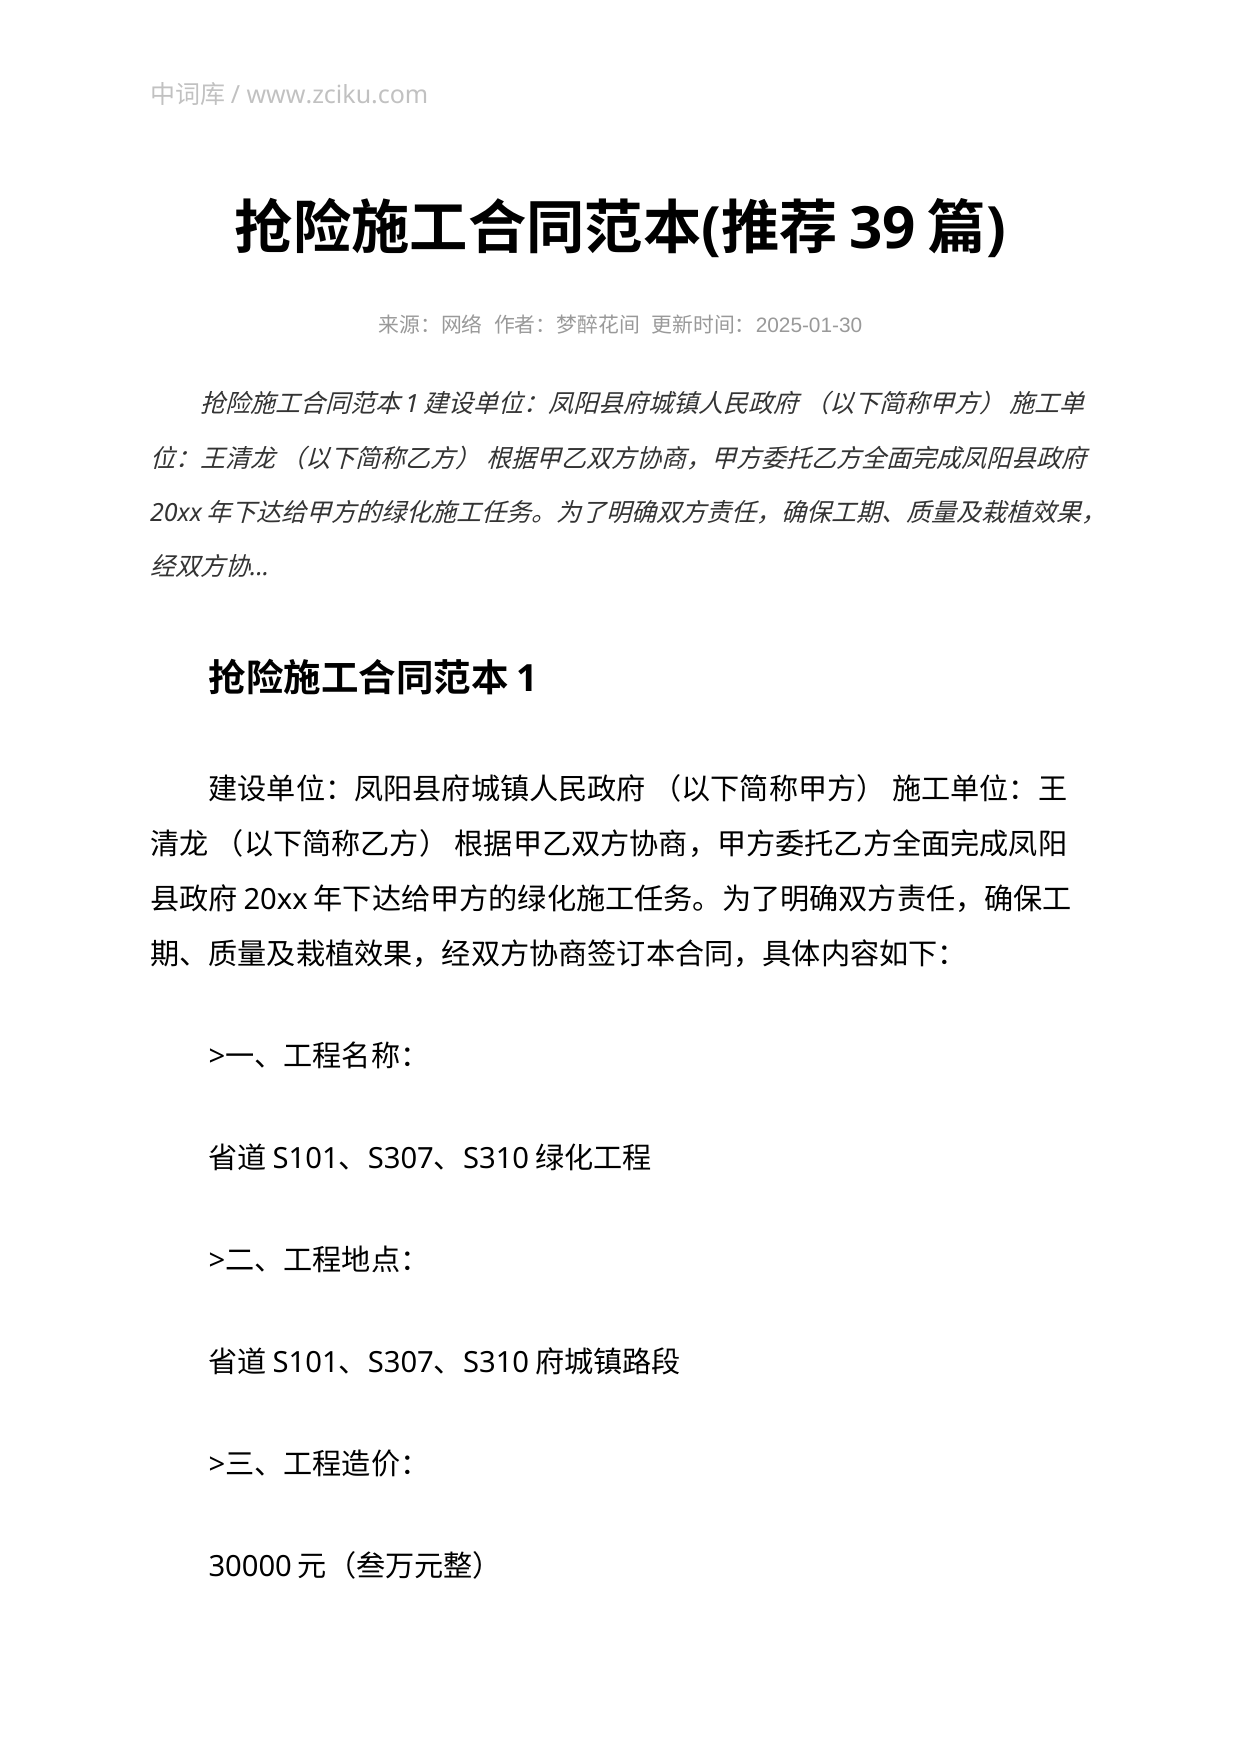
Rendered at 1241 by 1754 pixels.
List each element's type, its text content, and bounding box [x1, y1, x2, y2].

text 30000元（叁万元整） [150, 1542, 1090, 1584]
text 抢险施工合同范本1建设单位：凤阳县府城镇人民政府 （以下简称甲方） 施工单位：王清龙 （以下简称乙方） 根据甲乙双方协商，甲方委托乙方全面完成凤阳县政府20xx年下达给甲方的绿化施工任务。为了明确双方责任，确保工期、质量及栽植效果，经双方协... [150, 384, 1090, 583]
subtitle 抢险施工合同范本(推荐39篇) [150, 181, 1090, 266]
text >三、工程造价： [150, 1440, 1090, 1483]
text 抢险施工合同范本1 [150, 648, 1090, 703]
text 建设单位：凤阳县府城镇人民政府 （以下简称甲方） 施工单位：王清龙 （以下简称乙方） 根据甲乙双方协商，甲方委托乙方全面完成凤阳县政府20xx年下达给甲方的绿化施工任务。为了明确双方责任，确保工期、质量及栽植效果，经双方协商签订本合同，具体内容如下： [150, 766, 1090, 973]
text 来源：网络 作者：梦醉花间 更新时间：2025-01-30 [150, 313, 1090, 337]
text 省道S101、S307、S310府城镇路段 [150, 1338, 1090, 1381]
text >一、工程名称： [150, 1032, 1090, 1075]
text >二、工程地点： [150, 1236, 1090, 1279]
text 省道S101、S307、S310绿化工程 [150, 1134, 1090, 1177]
